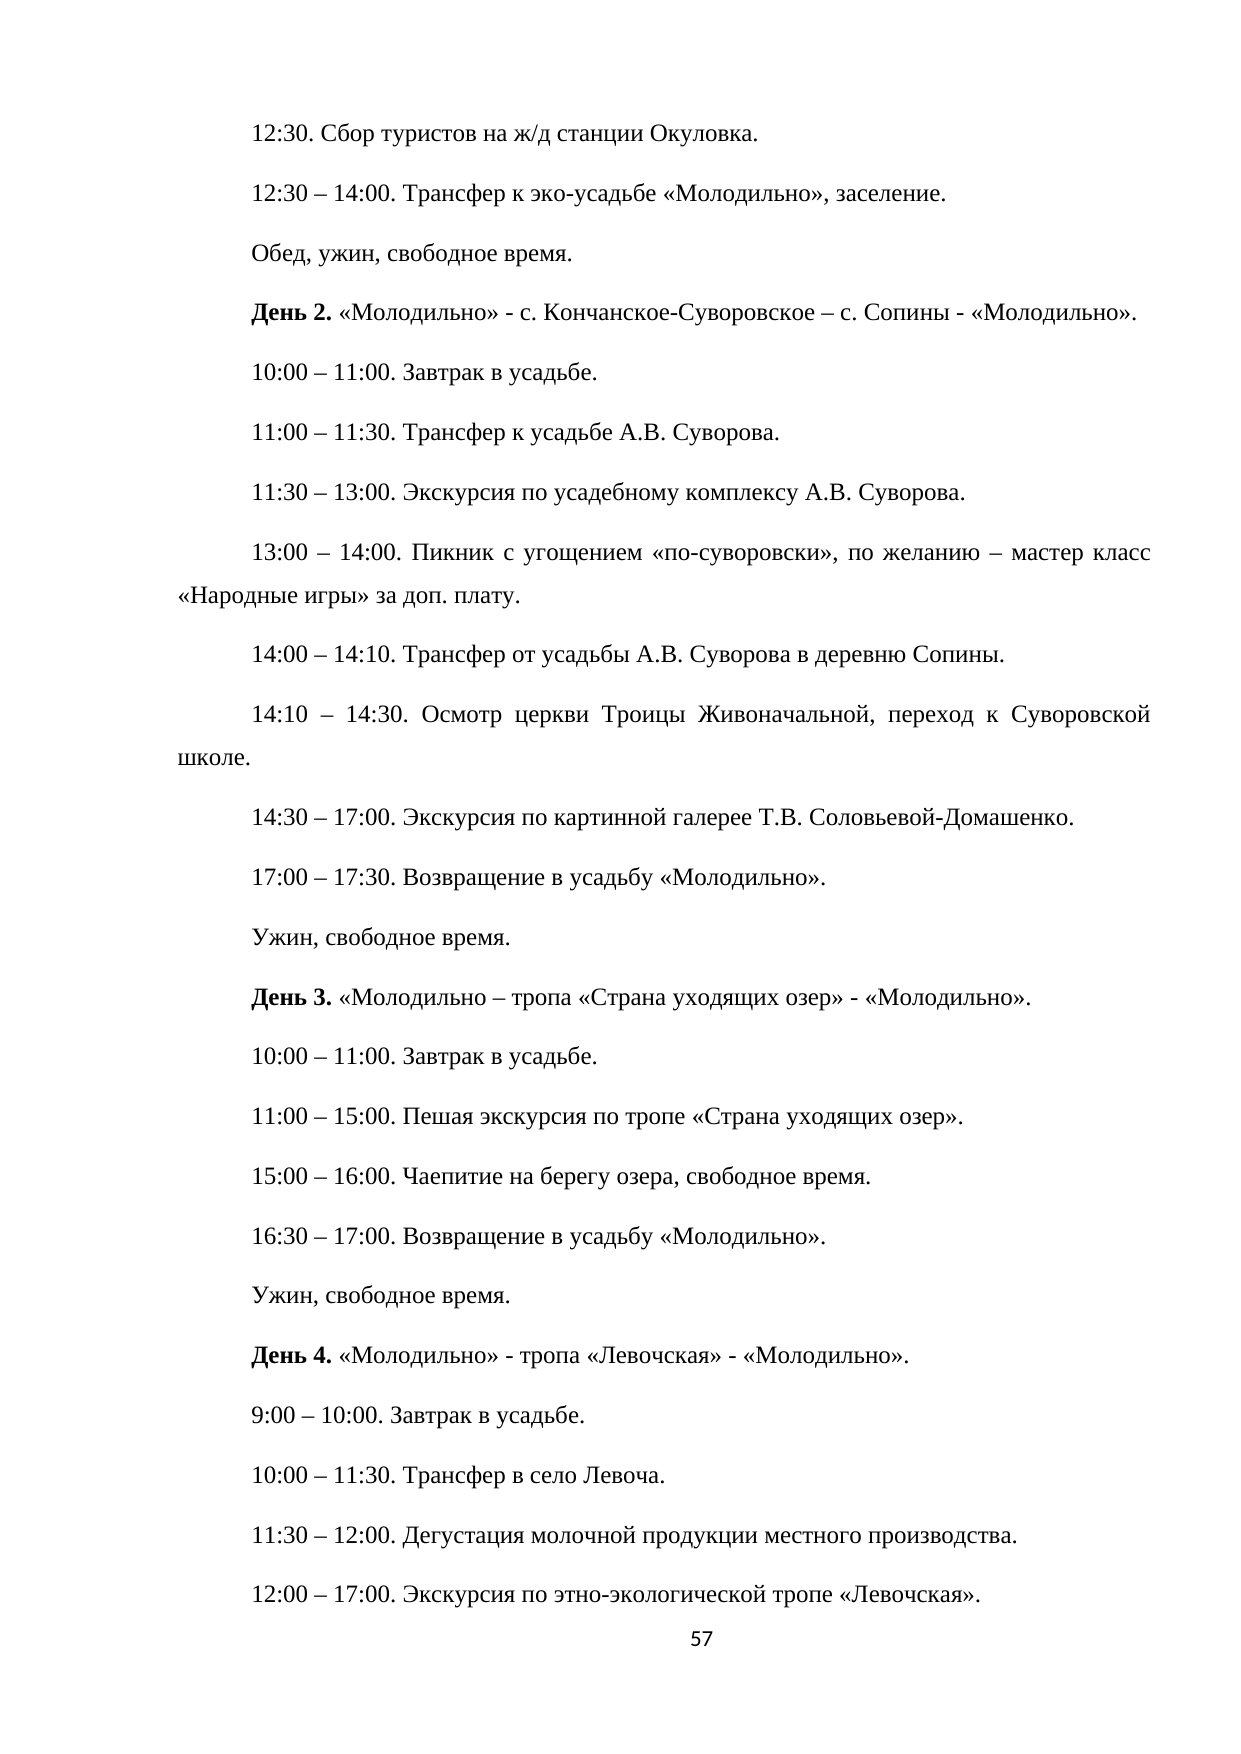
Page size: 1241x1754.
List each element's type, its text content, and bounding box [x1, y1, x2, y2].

text 11:00 – 15:00. Пешая экскурсия по тропе «Страна уходящих озер». [177, 1101, 1152, 1130]
text День 2. «Молодильно» - с. Кончанское-Суворовское – с. Сопины - «Молодильно». [177, 297, 1152, 326]
text 14:10 – 14:30. Осмотр церкви Троицы Живоначальной, переход к Суворовской школе. [177, 699, 1152, 771]
text 11:00 – 11:30. Трансфер к усадьбе А.В. Суворова. [177, 417, 1152, 446]
text 14:00 – 14:10. Трансфер от усадьбы А.В. Суворова в деревню Сопины. [177, 639, 1152, 668]
text 14:30 – 17:00. Экскурсия по картинной галерее Т.В. Соловьевой-Домашенко. [177, 802, 1152, 831]
text 12:30. Сбор туристов на ж/д станции Окуловка. [177, 118, 1152, 147]
text Ужин, свободное время. [177, 922, 1152, 951]
text 10:00 – 11:00. Завтрак в усадьбе. [177, 1041, 1152, 1070]
text День 3. «Молодильно – тропа «Страна уходящих озер» - «Молодильно». [177, 982, 1152, 1010]
text 9:00 – 10:00. Завтрак в усадьбе. [177, 1400, 1152, 1429]
text 16:30 – 17:00. Возвращение в усадьбу «Молодильно». [177, 1221, 1152, 1249]
text Ужин, свободное время. [177, 1281, 1152, 1309]
text Обед, ужин, свободное время. [177, 238, 1152, 266]
text 15:00 – 16:00. Чаепитие на берегу озера, свободное время. [177, 1161, 1152, 1190]
text 10:00 – 11:00. Завтрак в усадьбе. [177, 357, 1152, 386]
text 17:00 – 17:30. Возвращение в усадьбу «Молодильно». [177, 862, 1152, 891]
text 12:30 – 14:00. Трансфер к эко-усадьбе «Молодильно», заселение. [177, 178, 1152, 207]
text День 4. «Молодильно» - тропа «Левочская» - «Молодильно». [177, 1340, 1152, 1369]
text 11:30 – 12:00. Дегустация молочной продукции местного производства. [177, 1520, 1152, 1548]
text 13:00 – 14:00. Пикник с угощением «по-суворовски», по желанию – мастер класс «Народные игры» за доп. плату. [177, 537, 1152, 608]
text 12:00 – 17:00. Экскурсия по этно-экологической тропе «Левочская». [177, 1579, 1152, 1608]
text 10:00 – 11:30. Трансфер в село Левоча. [177, 1460, 1152, 1489]
text 11:30 – 13:00. Экскурсия по усадебному комплексу А.В. Суворова. [177, 477, 1152, 506]
